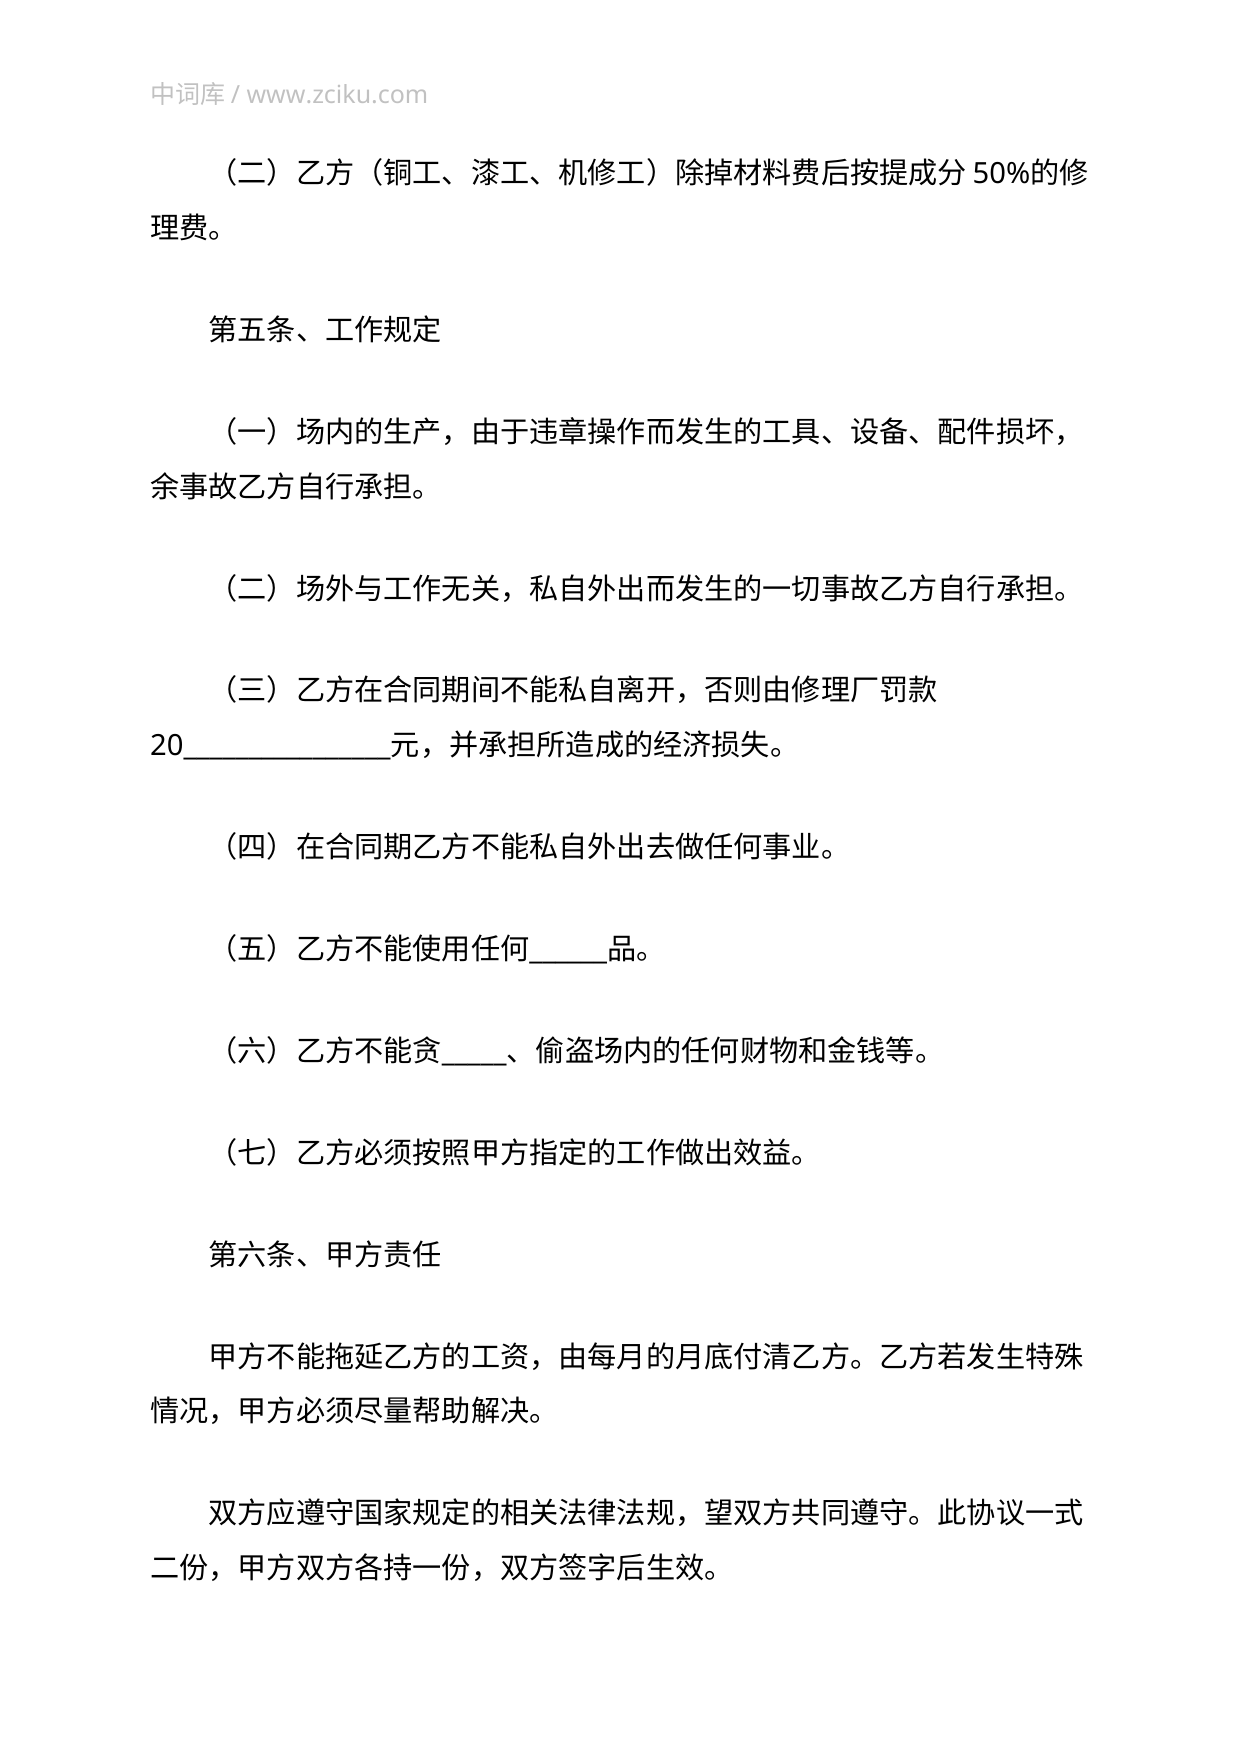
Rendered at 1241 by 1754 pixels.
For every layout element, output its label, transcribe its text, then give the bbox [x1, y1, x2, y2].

text 第六条、甲方责任 [150, 1231, 1090, 1274]
text （二）场外与工作无关，私自外出而发生的一切事故乙方自行承担。 [150, 565, 1090, 607]
text （七）乙方必须按照甲方指定的工作做出效益。 [150, 1129, 1090, 1172]
text （五）乙方不能使用任何______品。 [150, 926, 1090, 968]
text （四）在合同期乙方不能私自外出去做任何事业。 [150, 824, 1090, 866]
text 甲方不能拖延乙方的工资，由每月的月底付清乙方。乙方若发生特殊情况，甲方必须尽量帮助解决。 [150, 1333, 1090, 1430]
text （六）乙方不能贪_____、偷盗场内的任何财物和金钱等。 [150, 1028, 1090, 1070]
text 第五条、工作规定 [150, 307, 1090, 349]
text （二）乙方（铜工、漆工、机修工）除掉材料费后按提成分50%的修理费。 [150, 150, 1090, 247]
text （一）场内的生产，由于违章操作而发生的工具、设备、配件损坏，余事故乙方自行承担。 [150, 408, 1090, 506]
text 双方应遵守国家规定的相关法律法规，望双方共同遵守。此协议一式二份，甲方双方各持一份，双方签字后生效。 [150, 1490, 1090, 1587]
text （三）乙方在合同期间不能私自离开，否则由修理厂罚款20________________元，并承担所造成的经济损失。 [150, 667, 1090, 764]
